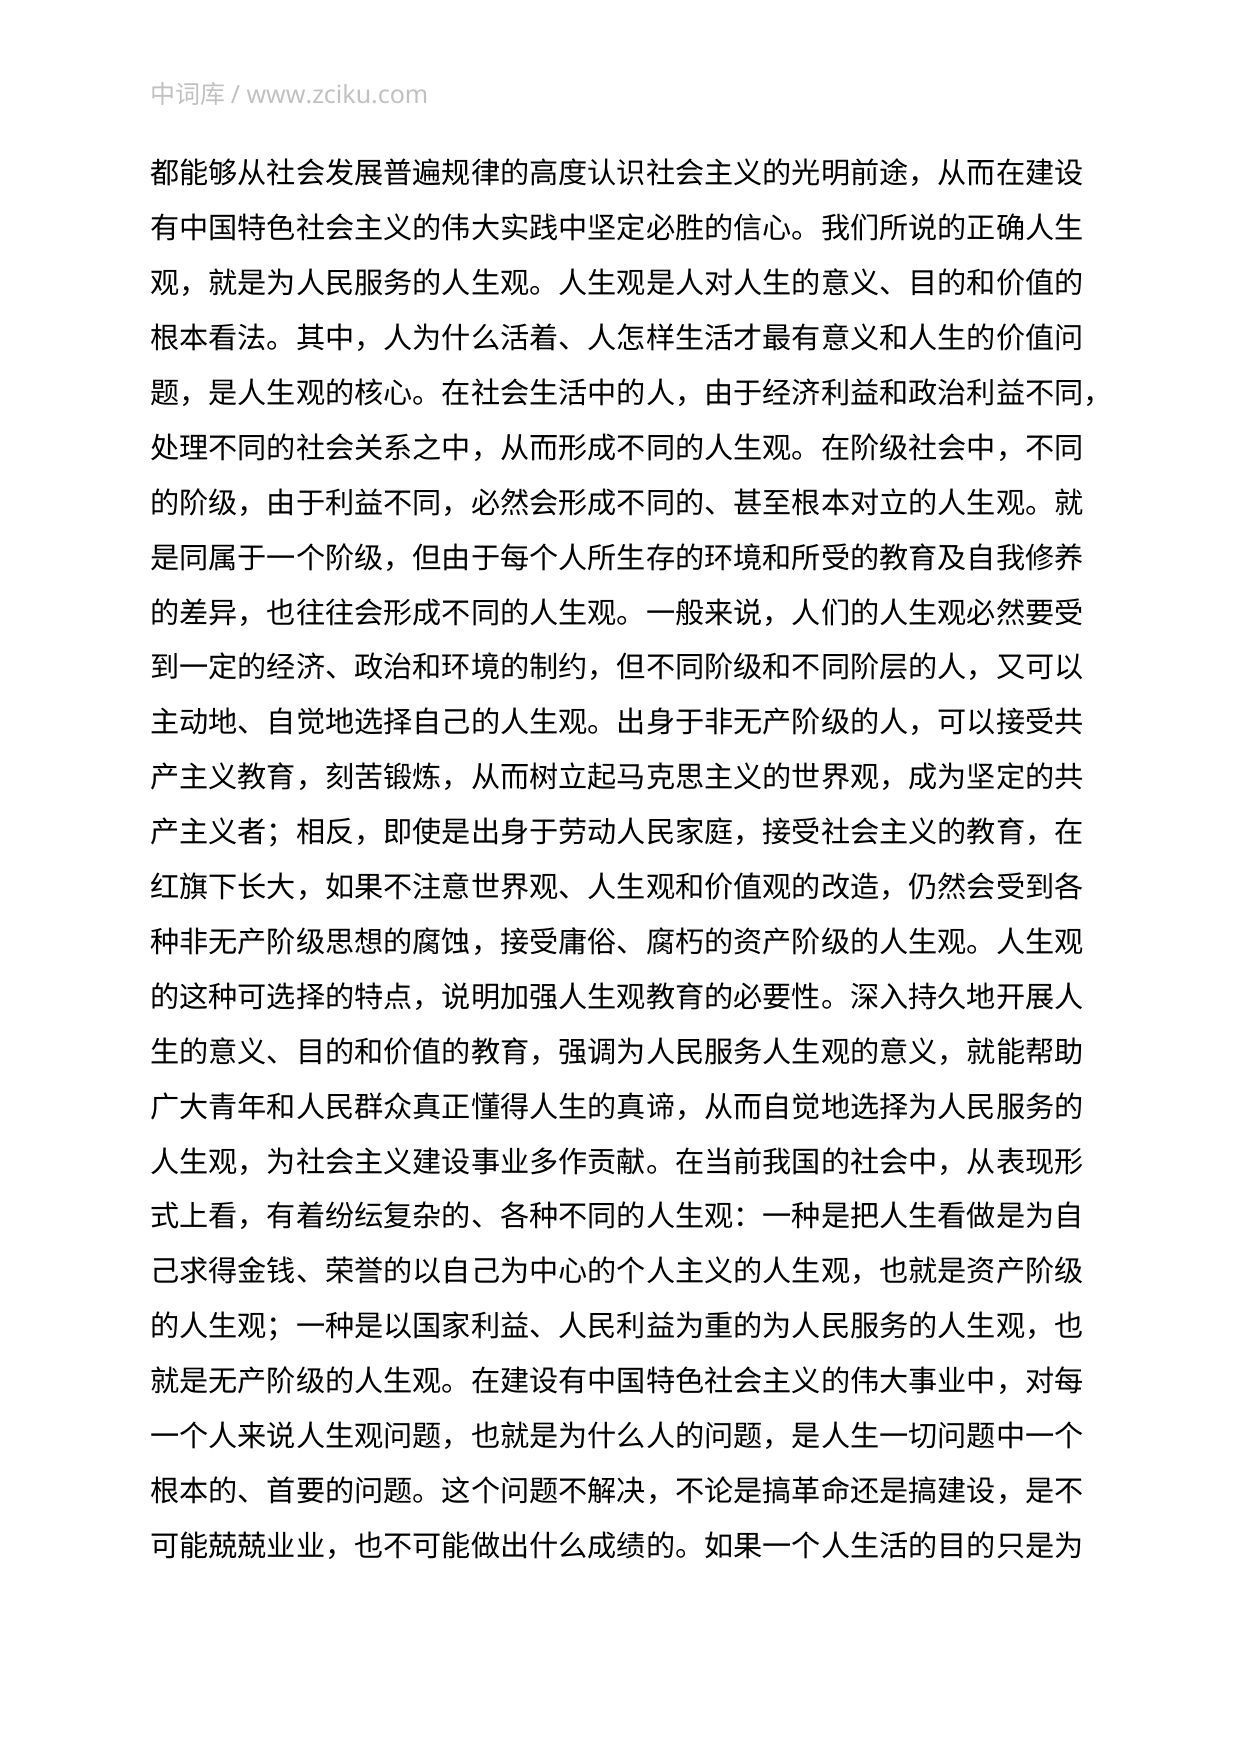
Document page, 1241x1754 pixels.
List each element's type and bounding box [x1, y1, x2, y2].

text [150, 150, 1090, 1565]
